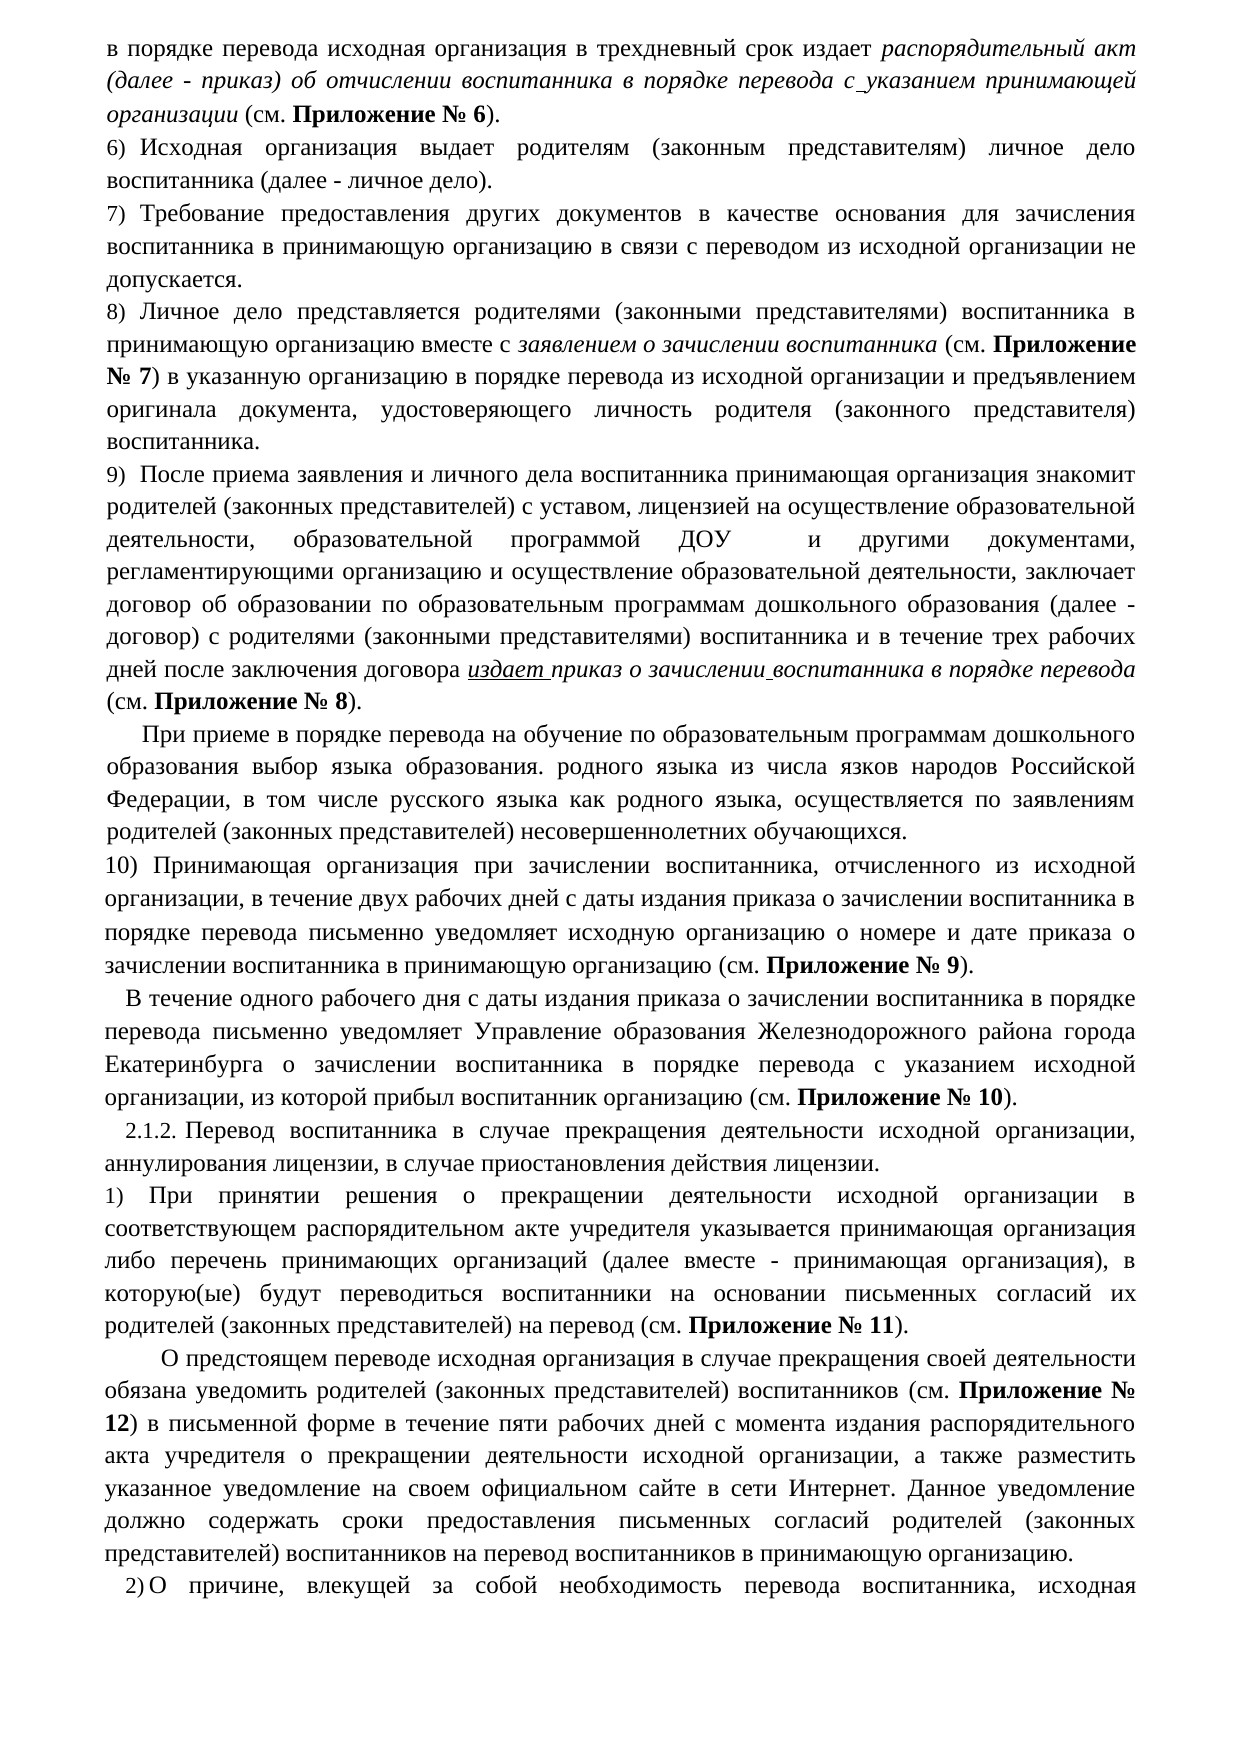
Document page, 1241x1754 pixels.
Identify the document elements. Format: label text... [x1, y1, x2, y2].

list При принятии решения о прекращении деятельности исходной организации в соответствующем распорядительном акте учредителя указывается принимающая организация либо перечень принимающих организаций (далее вместе - принимающая организация), в которую(ые) будут переводиться воспитанники на основании письменных согласий их родителей (законных представителей) на перевод (см. Приложение № 11). [104, 1177, 1136, 1340]
list После приема заявления и личного дела воспитанника принимающая организация знакомит родителей (законных представителей) с уставом, лицензией на осуществление образовательной деятельности, образовательной программой ДОУ и другими документами, регламентирующими организацию и осуществление образовательной деятельности, заключает договор об образовании по образовательным программам дошкольного образования (далее - договор) с родителями (законными представителями) воспитанника и в течение трех рабочих дней после заключения договора издает приказ о зачислении воспитанника в порядке перевода (см. Приложение № 8). [106, 456, 1136, 716]
list Личное дело представляется родителями (законными представителями) воспитанника в принимающую организацию вместе с заявлением о зачислении воспитанника (см. Приложение № 7) в указанную организацию в порядке перевода из исходной организации и предъявлением оригинала документа, удостоверяющего личность родителя (законного представителя) воспитанника. [106, 294, 1136, 456]
list Перевод воспитанника в случае прекращения деятельности исходной организации, аннулирования лицензии, в случае приостановления действия лицензии. [104, 1112, 1136, 1177]
list Исходная организация выдает родителям (законным представителям) личное дело воспитанника (далее - личное дело). [106, 129, 1136, 195]
text При приеме в порядке перевода на обучение по образовательным программам дошкольного образования выбор языка образования. родного языка из числа язков народов Российской Федерации, в том числе русского языка как родного языка, осуществляется по заявлениям родителей (законных представителей) несовершеннолетних обучающихся. [106, 716, 1136, 846]
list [106, 29, 1136, 129]
text О предстоящем переводе исходная организация в случае прекращения своей деятельности обязана уведомить родителей (законных представителей) воспитанников (см. Приложение № 12) в письменной форме в течение пяти рабочих дней с момента издания распорядительного акта учредителя о прекращении деятельности исходной организации, а также разместить указанное уведомление на своем официальном сайте в сети Интернет. Данное уведомление должно содержать сроки предоставления письменных согласий родителей (законных представителей) воспитанников на перевод воспитанников в принимающую организацию. [104, 1340, 1136, 1567]
text В течение одного рабочего дня с даты издания приказа о зачислении воспитанника в порядке перевода письменно уведомляет Управление образования Железнодорожного района города Екатеринбурга о зачислении воспитанника в порядке перевода с указанием исходной организации, из которой прибыл воспитанник организацию (см. Приложение № 10). [104, 980, 1136, 1112]
list Требование предоставления других документов в качестве основания для зачисления воспитанника в принимающую организацию в связи с переводом из исходной организации не допускается. [106, 195, 1136, 294]
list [104, 1567, 1136, 1601]
text 10) Принимающая организация при зачислении воспитанника, отчисленного из исходной организации, в течение двух рабочих дней с даты издания приказа о зачислении воспитанника в порядке перевода письменно уведомляет исходную организацию о номере и дате приказа о зачислении воспитанника в принимающую организацию (см. Приложение № 9). [104, 846, 1136, 980]
